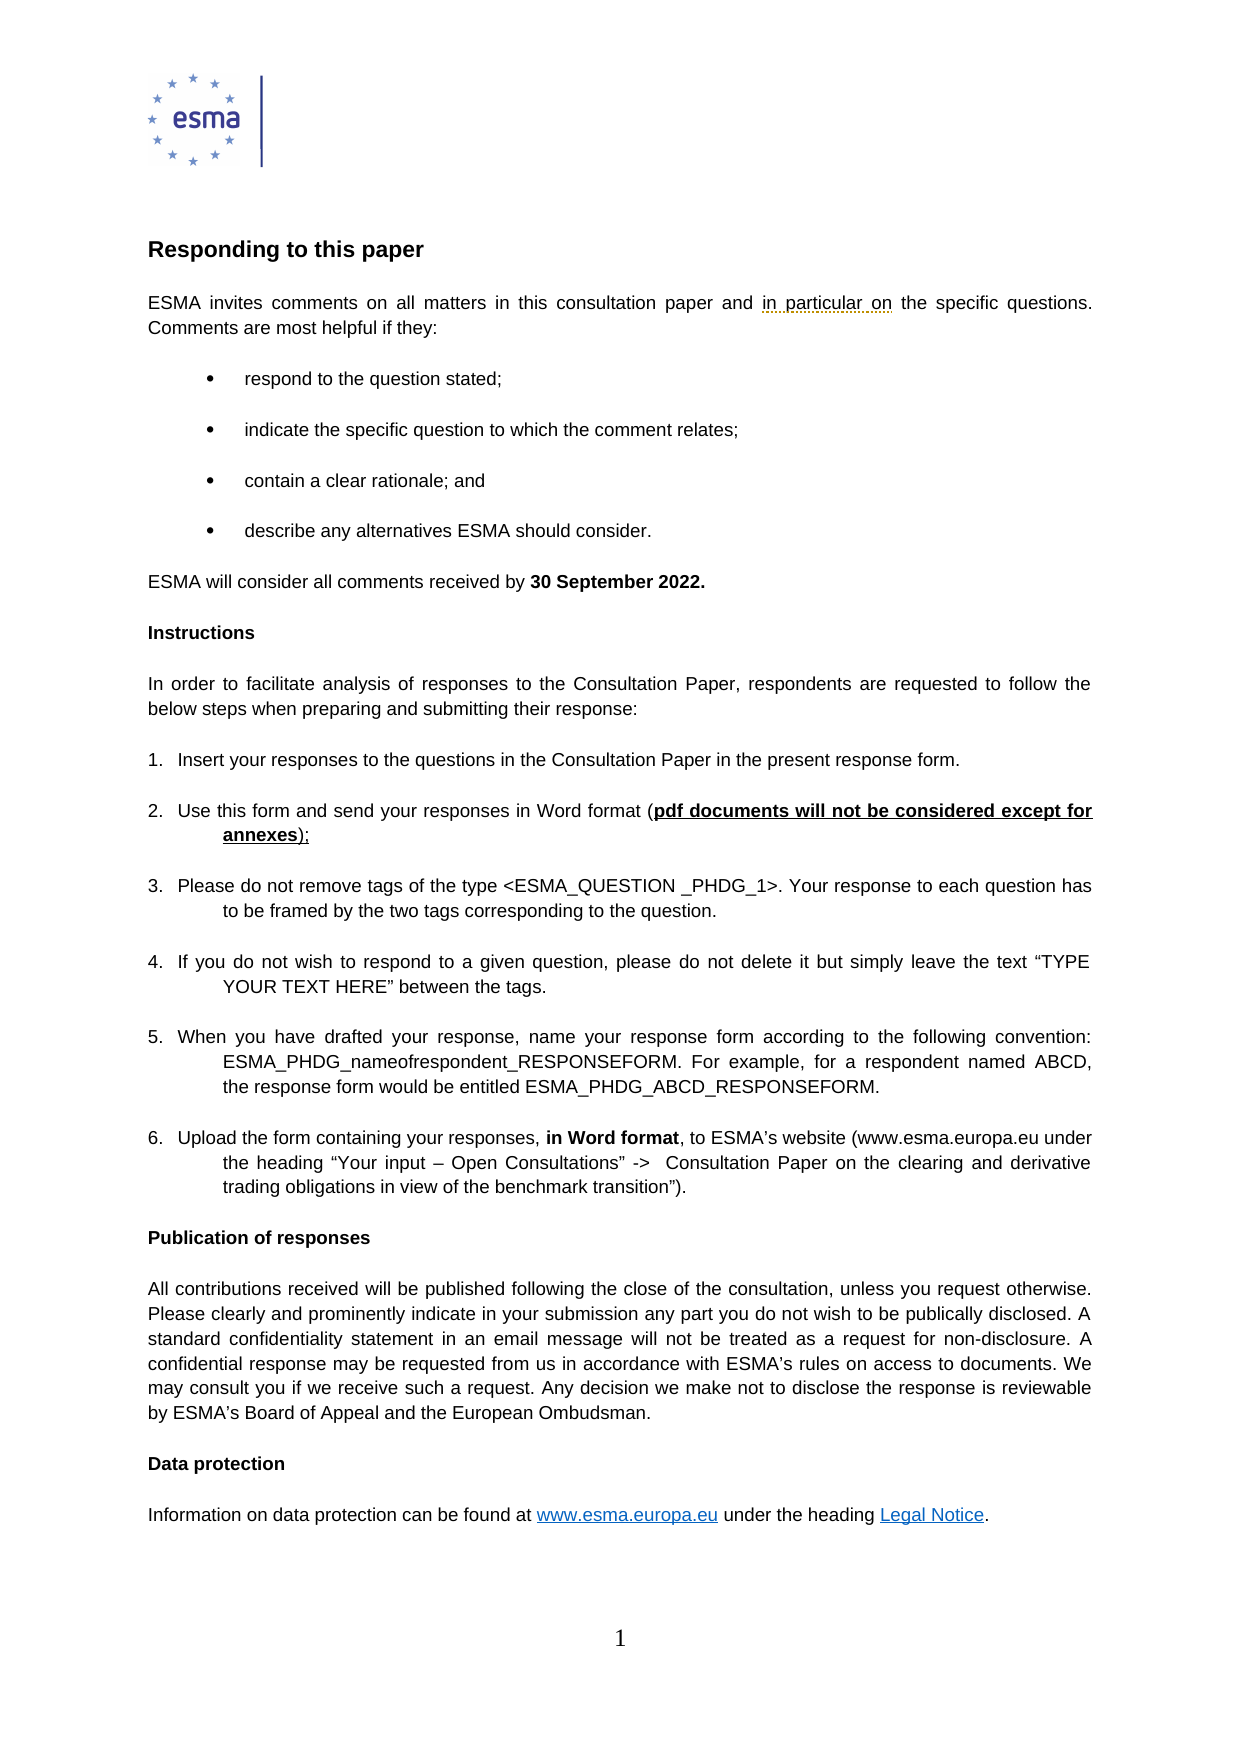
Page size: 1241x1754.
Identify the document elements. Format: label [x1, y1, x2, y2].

picture [147, 73, 240, 166]
